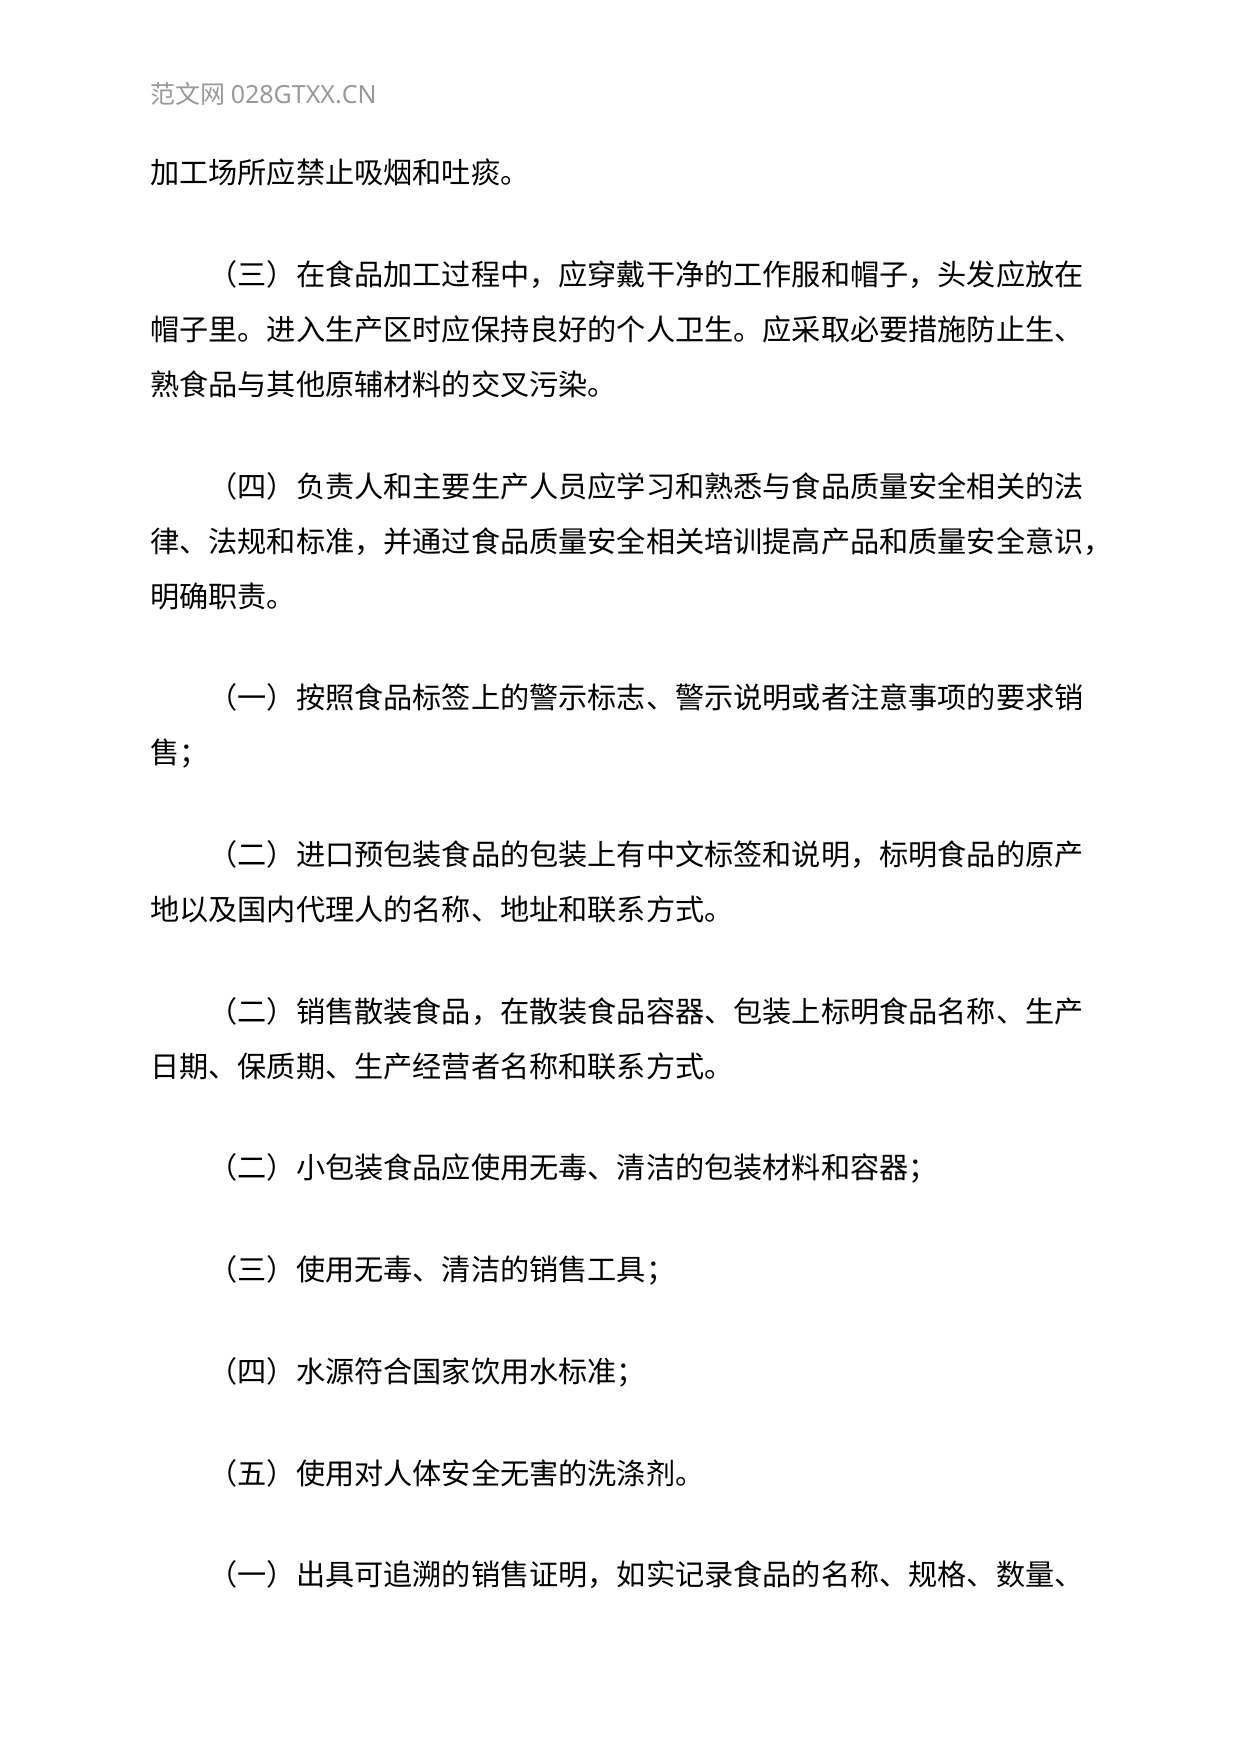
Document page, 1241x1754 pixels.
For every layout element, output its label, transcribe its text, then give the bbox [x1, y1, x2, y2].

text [150, 1552, 1090, 1594]
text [150, 150, 1090, 192]
text （二）进口预包装食品的包装上有中文标签和说明，标明食品的原产地以及国内代理人的名称、地址和联系方式。 [150, 832, 1090, 929]
text （二）小包装食品应使用无毒、清洁的包装材料和容器； [150, 1145, 1090, 1187]
text （三）使用无毒、清洁的销售工具； [150, 1247, 1090, 1289]
text （五）使用对人体安全无害的洗涤剂。 [150, 1450, 1090, 1492]
text （二）销售散装食品，在散装食品容器、包装上标明食品名称、生产日期、保质期、生产经营者名称和联系方式。 [150, 988, 1090, 1085]
text （四）负责人和主要生产人员应学习和熟悉与食品质量安全相关的法律、法规和标准，并通过食品质量安全相关培训提高产品和质量安全意识，明确职责。 [150, 463, 1090, 615]
text （三）在食品加工过程中，应穿戴干净的工作服和帽子，头发应放在帽子里。进入生产区时应保持良好的个人卫生。应采取必要措施防止生、熟食品与其他原辅材料的交叉污染。 [150, 252, 1090, 404]
text （四）水源符合国家饮用水标准； [150, 1348, 1090, 1391]
text （一）按照食品标签上的警示标志、警示说明或者注意事项的要求销售； [150, 675, 1090, 772]
